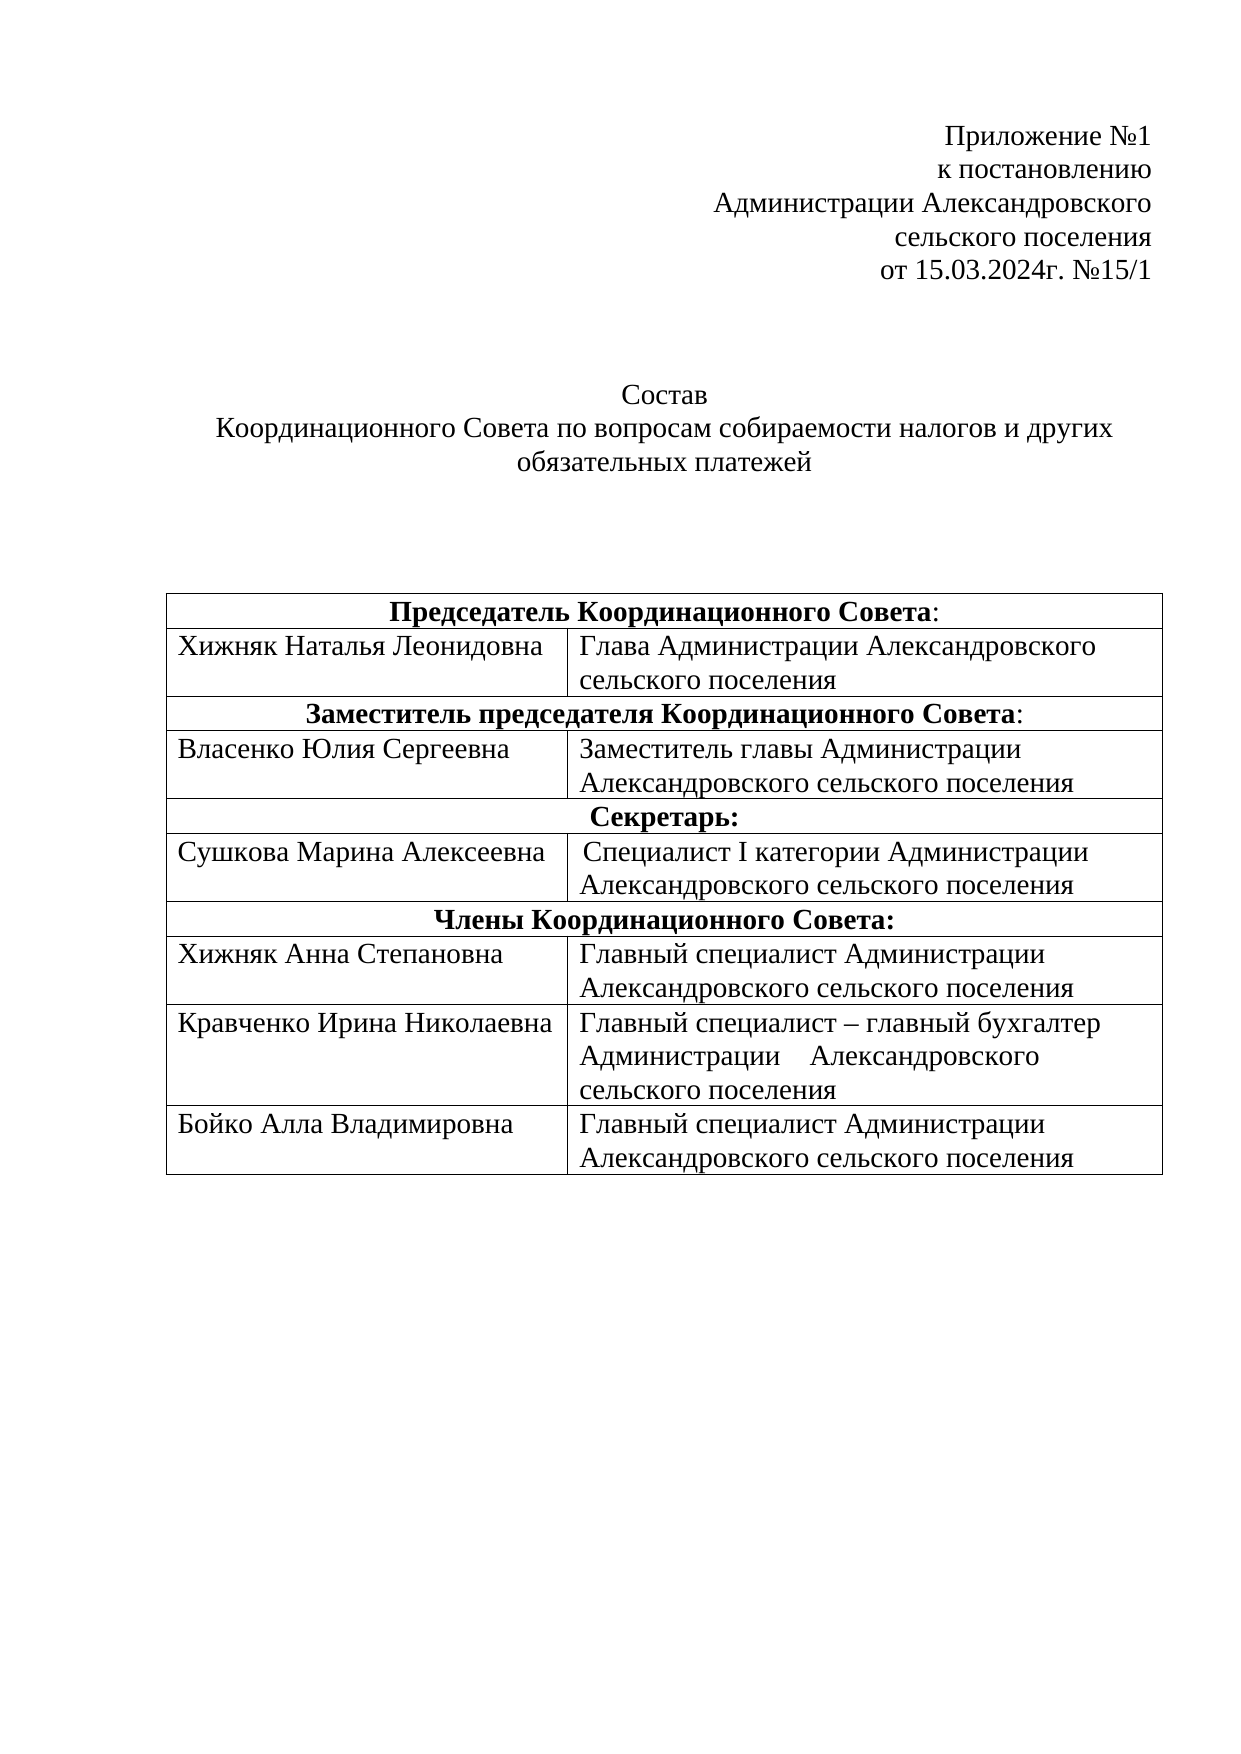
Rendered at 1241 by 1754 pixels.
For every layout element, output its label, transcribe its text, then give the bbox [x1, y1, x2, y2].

table_cell Секретарь: [167, 799, 1162, 833]
text Состав [177, 377, 1152, 411]
text к постановлению [177, 152, 1152, 185]
text Администрации Александровского [177, 185, 1152, 219]
table_cell Глава Администрации Александровского сельского поселения [568, 629, 1162, 696]
text Приложение №1 [177, 118, 1152, 152]
table_cell Главный специалист Администрации Александровского сельского поселения [568, 937, 1162, 1004]
table_cell Заместитель председателя Координационного Совета: [167, 697, 1162, 730]
table_cell Хижняк Анна Степановна [167, 937, 567, 1004]
table_cell Члены Координационного Совета: [167, 902, 1162, 936]
text обязательных платежей [177, 444, 1152, 478]
table_cell Власенко Юлия Сергеевна [167, 731, 567, 798]
table_cell Бойко Алла Владимировна [167, 1106, 567, 1173]
table_cell Хижняк Наталья Леонидовна [167, 629, 567, 696]
table_cell Главный специалист Администрации Александровского сельского поселения [568, 1106, 1162, 1173]
text сельского поселения [177, 219, 1152, 252]
table_cell Сушкова Марина Алексеевна [167, 834, 567, 901]
table_cell Главный специалист – главный бухгалтер Администрации Александровского сельского поселения [568, 1005, 1162, 1105]
table_cell Заместитель главы Администрации Александровского сельского поселения [568, 731, 1162, 798]
table_cell Кравченко Ирина Николаевна [167, 1005, 567, 1105]
text Координационного Совета по вопросам собираемости налогов и других [177, 411, 1152, 444]
table_header Председатель Координационного Совета: [167, 594, 1162, 627]
table_cell Специалист I категории Администрации Александровского сельского поселения [568, 834, 1162, 901]
text от 15.03.2024г. №15/1 [177, 252, 1152, 286]
